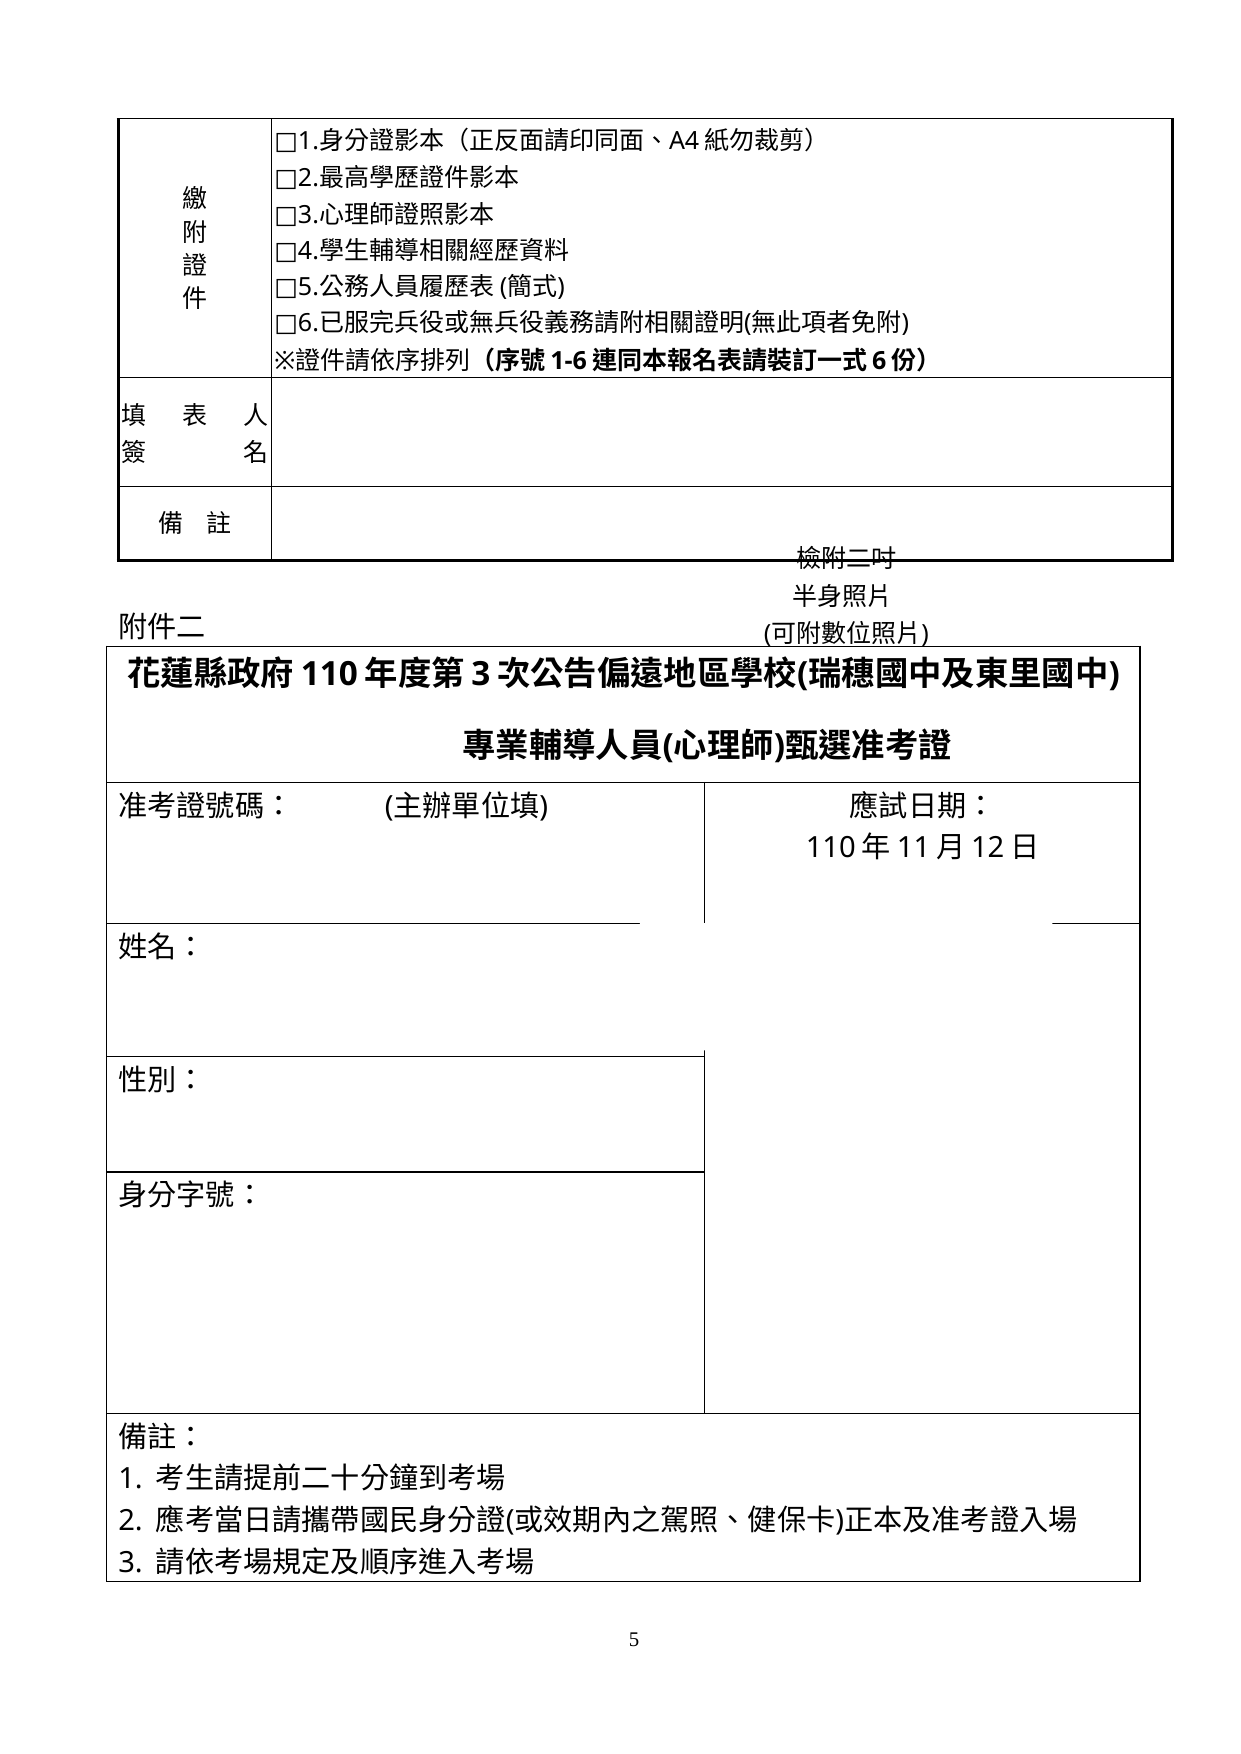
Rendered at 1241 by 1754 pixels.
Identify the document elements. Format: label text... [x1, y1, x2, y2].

table_cell 填表人 簽名 [120, 378, 271, 486]
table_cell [107, 1414, 1139, 1581]
table_cell [272, 378, 1171, 486]
table_cell [705, 924, 1139, 1413]
table_header 花蓮縣政府110年度第3次公告偏遠地區學校(瑞穗國中及東里國中)專業輔導人員(心理師)甄選准考證 [107, 647, 1139, 782]
table_cell 身分字號： [107, 1173, 704, 1413]
table_cell 備 註 [120, 487, 271, 559]
table_cell 性別： [107, 1057, 704, 1171]
table_cell 准考證號碼： (主辦單位填) [107, 783, 704, 923]
table_cell 姓名： [107, 924, 704, 1056]
table_cell [272, 487, 1171, 559]
text 附件二 [118, 604, 1150, 646]
table_cell 應試日期： 110年11月12日 [705, 783, 1139, 923]
table_cell 繳 附 證 件 [120, 119, 271, 377]
table_cell □1.身分證影本（正反面請印同面、A4紙勿裁剪） □2.最高學歷證件影本 □3.心理師證照影本 □4.學生輔導相關經歷資料 □5.公務人員履歷表 (簡式) □6.已服完兵役或無兵役義務請附相關證明(無此項者免附) ※證件請依序排列（序號1-6連同本報名表請裝訂一式6份） [272, 119, 1171, 377]
